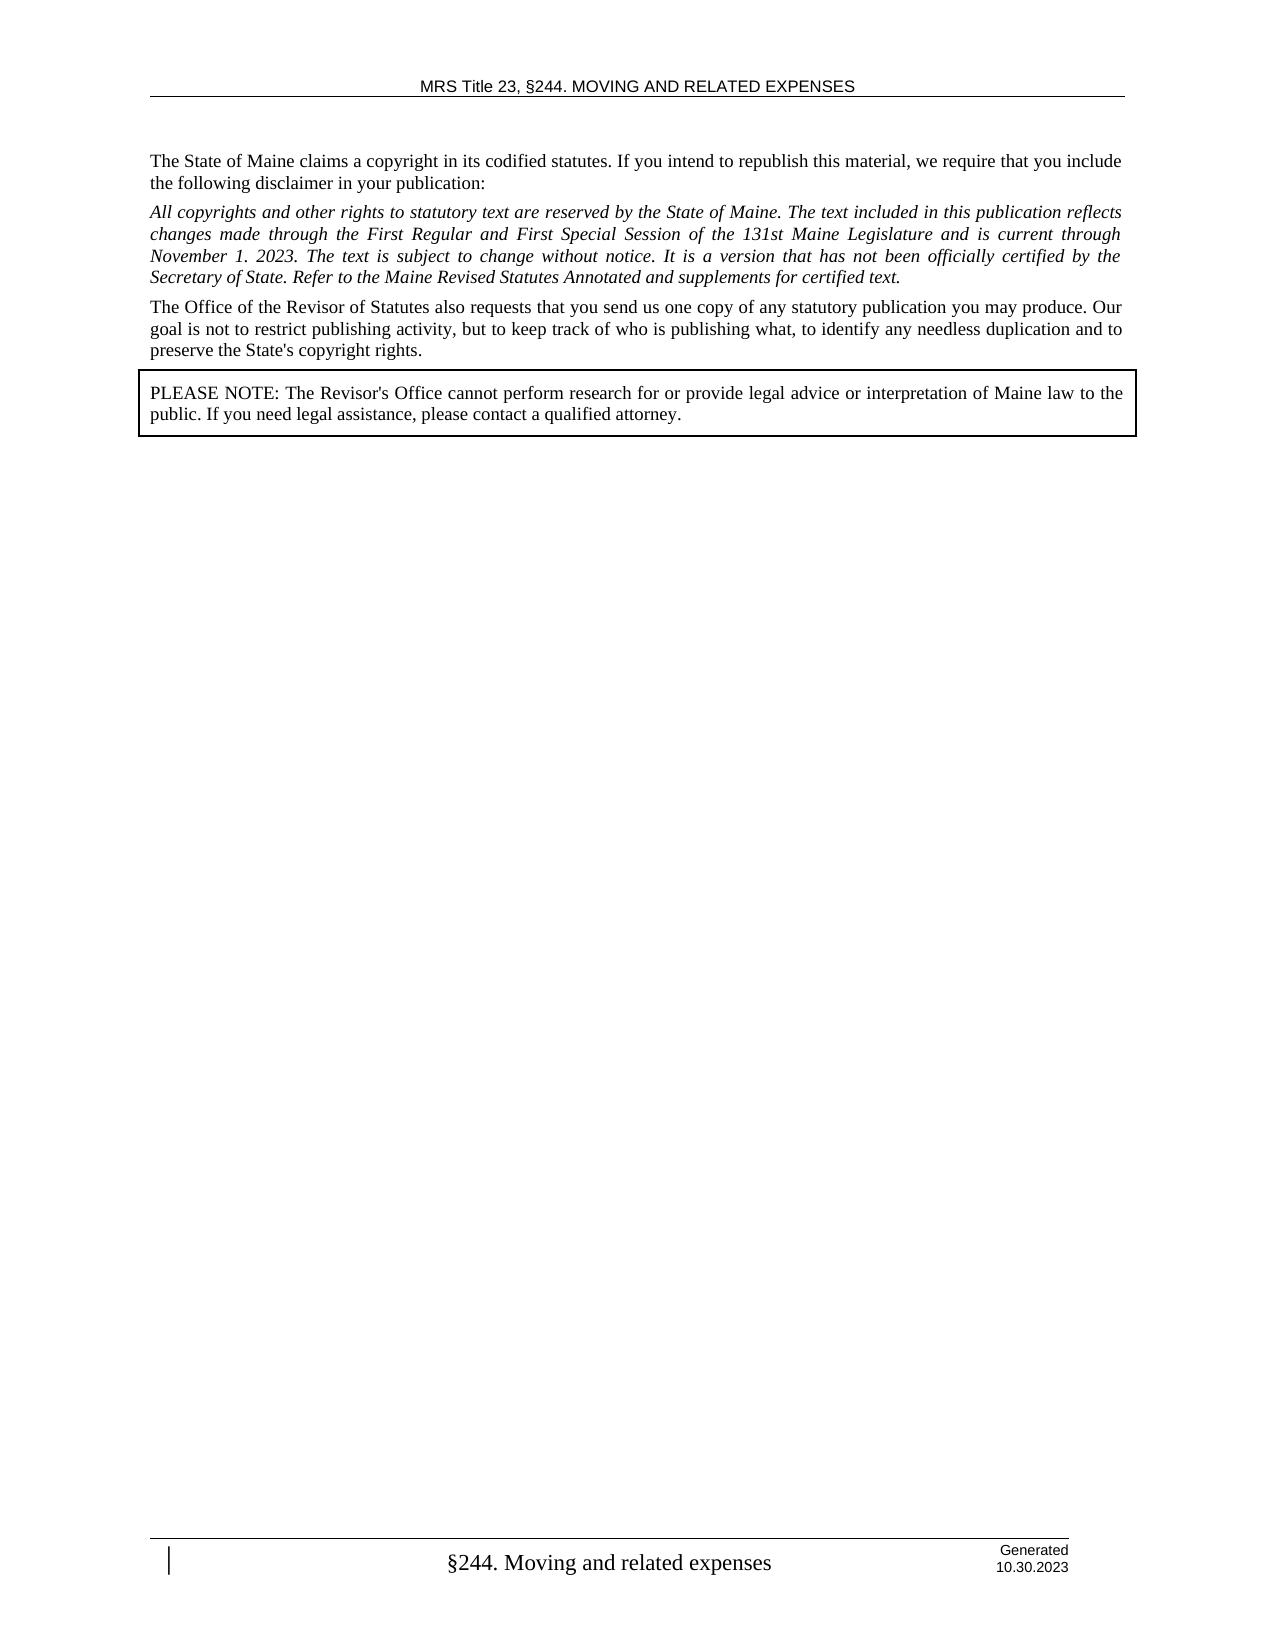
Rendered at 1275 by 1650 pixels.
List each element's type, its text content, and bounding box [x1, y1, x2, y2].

text PLEASE NOTE: The Revisor's Office cannot perform research for or provide legal advice or interpretation of Maine law to the public. If you need legal assistance, please contact a qualified attorney. [140, 371, 1135, 435]
text The Office of the Revisor of Statutes also requests that you send us one copy of any statutory publication you may produce. Our goal is not to restrict publishing activity, but to keep track of who is publishing what, to identify any needless duplication and to preserve the State's copyright rights. [150, 296, 1125, 361]
text All copyrights and other rights to statutory text are reserved by the State of Maine. The text included in this publication reflects changes made through the First Regular and First Special Session of the 131st Maine Legislature and is current through November 1. 2023 . The text is subject to change without notice. It is a version that has not been officially certified by the Secretary of State. Refer to the Maine Revised Statutes Annotated and supplements for certified text. [150, 201, 1125, 288]
text The State of Maine claims a copyright in its codified statutes. If you intend to republish this material, we require that you include the following disclaimer in your publication: [150, 150, 1125, 193]
